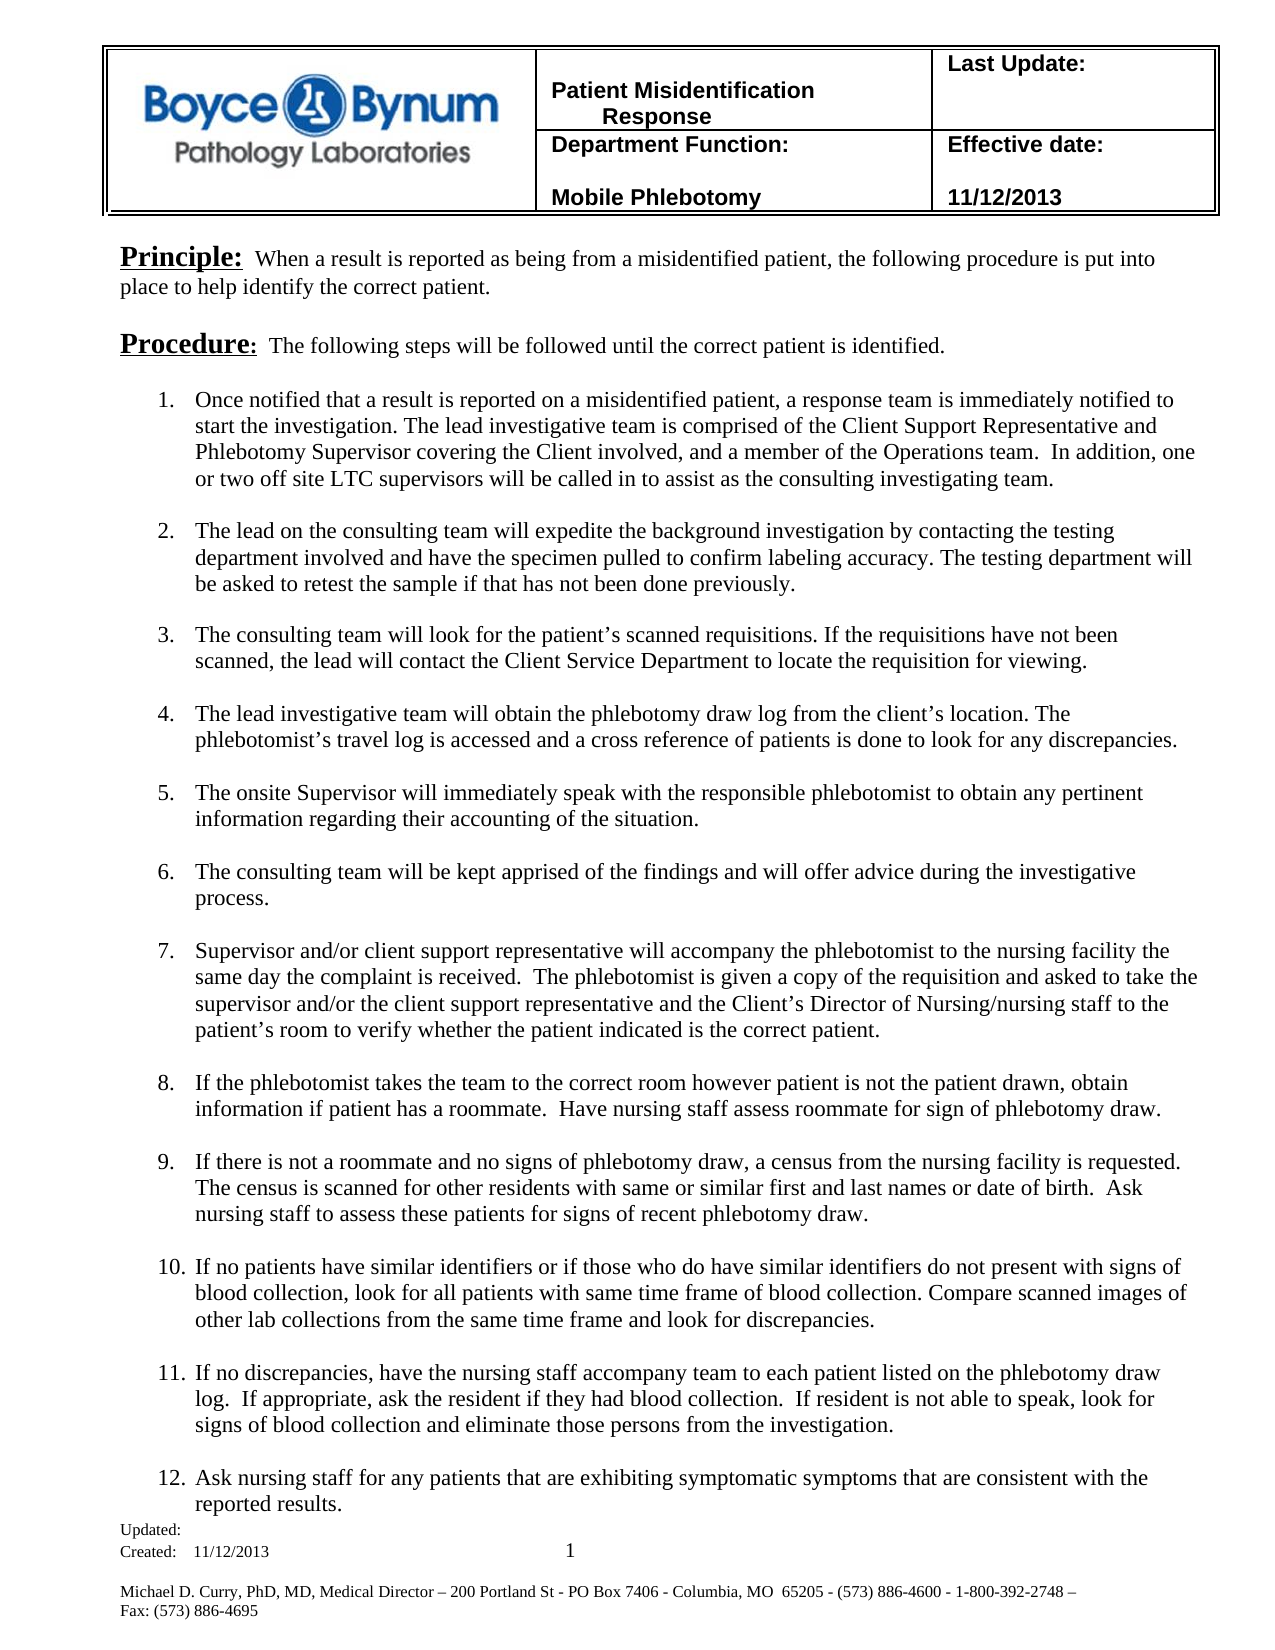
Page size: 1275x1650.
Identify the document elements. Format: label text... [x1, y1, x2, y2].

list The lead investigative team will obtain the phlebotomy draw log from the client’s location. The phlebotomist’s travel log is accessed and a cross reference of patients is done to look for any discrepancies. [157, 700, 1200, 752]
list If no patients have similar identifiers or if those who do have similar identifiers do not present with signs of blood collection, look for all patients with same time frame of blood collection. Compare scanned images of other lab collections from the same time frame and look for discrepancies. [157, 1253, 1200, 1332]
list If there is not a roommate and no signs of phlebotomy draw, a census from the nursing facility is requested. The census is scanned for other residents with same or similar first and last names or date of birth. Ask nursing staff to assess these patients for signs of recent phlebotomy draw. [157, 1148, 1200, 1227]
list The onsite Supervisor will immediately speak with the responsible phlebotomist to obtain any pertinent information regarding their accounting of the situation. [157, 779, 1200, 831]
text Procedure: The following steps will be followed until the correct patient is identified. [120, 326, 1200, 359]
picture [120, 57, 520, 182]
list If no discrepancies, have the nursing staff accompany team to each patient listed on the phlebotomy draw log. If appropriate, ask the resident if they had blood collection. If resident is not able to speak, look for signs of blood collection and eliminate those persons from the investigation. [157, 1358, 1200, 1438]
list The consulting team will be kept apprised of the findings and will offer advice during the investigative process. [157, 858, 1200, 911]
list If the phlebotomist takes the team to the correct room however patient is not the patient drawn, obtain information if patient has a roommate. Have nursing staff assess roommate for sign of phlebotomy draw. [157, 1069, 1200, 1121]
list Once notified that a result is reported on a misidentified patient, a response team is immediately notified to start the investigation. The lead investigative team is comprised of the Client Support Representative and Phlebotomy Supervisor covering the Client involved, and a member of the Operations team. In addition, one or two off site LTC supervisors will be called in to assist as the consulting investigating team. [157, 386, 1200, 491]
text Principle: When a result is reported as being from a misidentified patient, the following procedure is put into place to help identify the correct patient. [120, 239, 1200, 299]
list Supervisor and/or client support representative will accompany the phlebotomist to the nursing facility the same day the complaint is received. The phlebotomist is given a copy of the requisition and asked to take the supervisor and/or the client support representative and the Client’s Director of Nursing/nursing staff to the patient’s room to verify whether the patient indicated is the correct patient. [157, 937, 1200, 1042]
list The consulting team will look for the patient’s scanned requisitions. If the requisitions have not been scanned, the lead will contact the Client Service Department to locate the requisition for viewing. [157, 621, 1200, 673]
list Ask nursing staff for any patients that are exhibiting symptomatic symptoms that are consistent with the reported results. [157, 1464, 1200, 1517]
list The lead on the consulting team will expedite the background investigation by contacting the testing department involved and have the specimen pulled to confirm labeling accuracy. The testing department will be asked to retest the sample if that has not been done previously. [157, 517, 1200, 597]
